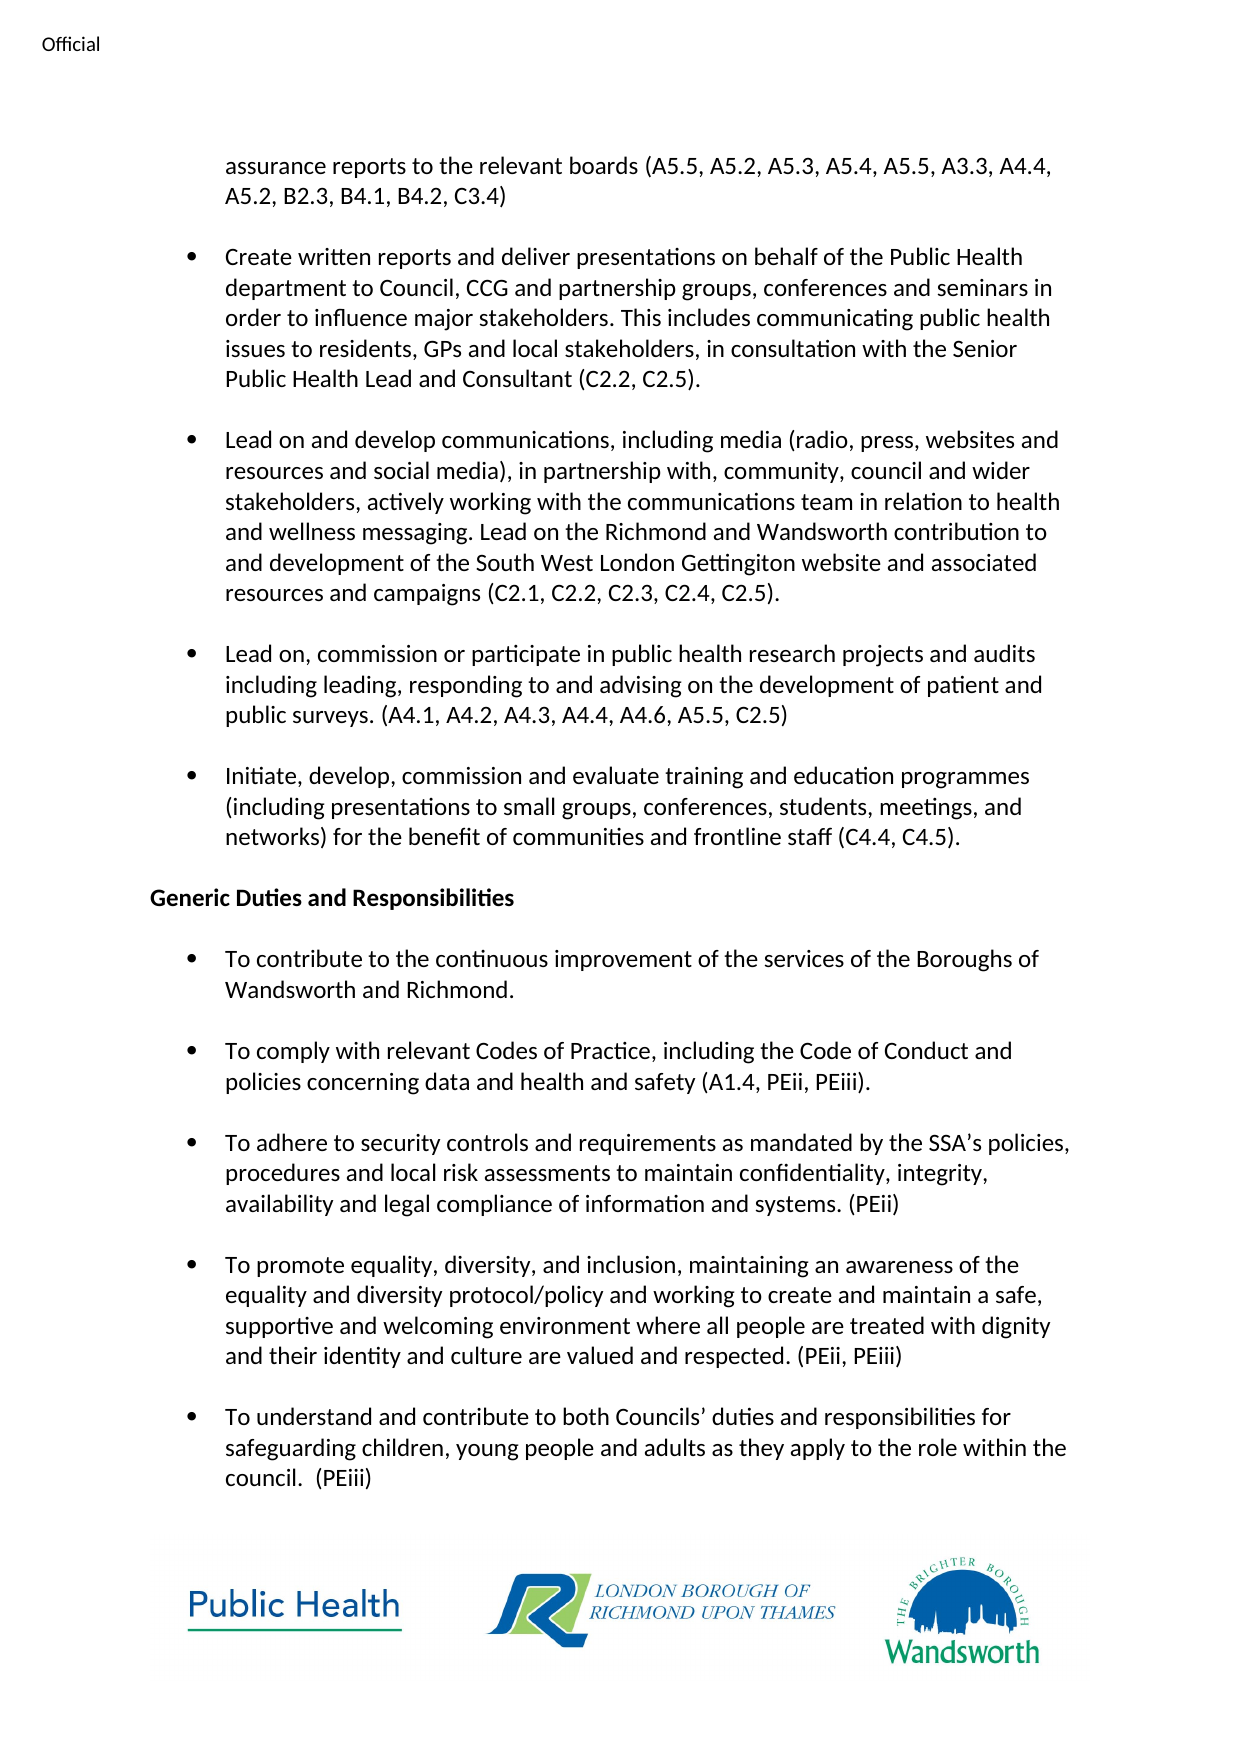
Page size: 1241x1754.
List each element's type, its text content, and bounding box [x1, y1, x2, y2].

list Public Health Lead and Consultant (C2.2, C2.5). [225, 364, 1090, 394]
list Initiate, develop, commission and evaluate training and education programmes (including presentations to small groups, conferences, students, meetings, and networks) for the benefit of communities and frontline staff (C4.4, C4.5). [187, 760, 1090, 852]
picture [150, 1534, 1091, 1681]
list Create written reports and deliver presentations on behalf of the Public Health [187, 242, 1090, 272]
list department to Council, CCG and partnership groups, conferences and seminars in [225, 272, 1090, 303]
text Generic Duties and Responsibilities [150, 882, 1090, 913]
list Lead on and develop communications, including media (radio, press, websites and resources and social media), in partnership with, community, council and wider stakeholders, actively working with the communications team in relation to health and wellness messaging. Lead on the Richmond and Wandsworth contribution to and development of the South West London Gettingiton website and associated resources and campaigns (C2.1, C2.2, C2.3, C2.4, C2.5). [187, 425, 1090, 608]
list order to influence major stakeholders. This includes communicating public health issues to residents, GPs and local stakeholders, in consultation with the Senior [225, 303, 1090, 364]
list To adhere to security controls and requirements as mandated by the SSA’s policies, procedures and local risk assessments to maintain confidentiality, integrity, availability and legal compliance of information and systems. (PEii) [187, 1127, 1090, 1218]
list Lead on, commission or participate in public health research projects and audits including leading, responding to and advising on the development of patient and public surveys. (A4.1, A4.2, A4.3, A4.4, A4.6, A5.5, C2.5) [187, 638, 1090, 730]
list To understand and contribute to both Councils’ duties and responsibilities for safeguarding children, young people and adults as they apply to the role within the council. (PEiii) [187, 1401, 1090, 1493]
list To promote equality, diversity, and inclusion, maintaining an awareness of the equality and diversity protocol/policy and working to create and maintain a safe, supportive and welcoming environment where all people are treated with dignity and their identity and culture are valued and respected. (PEii, PEiii) [187, 1249, 1090, 1371]
list To comply with relevant Codes of Practice, including the Code of Conduct and policies concerning data and health and safety (A1.4, PEii, PEiii). [187, 1035, 1090, 1096]
list To contribute to the continuous improvement of the services of the Boroughs of Wandsworth and Richmond. [187, 943, 1090, 1004]
